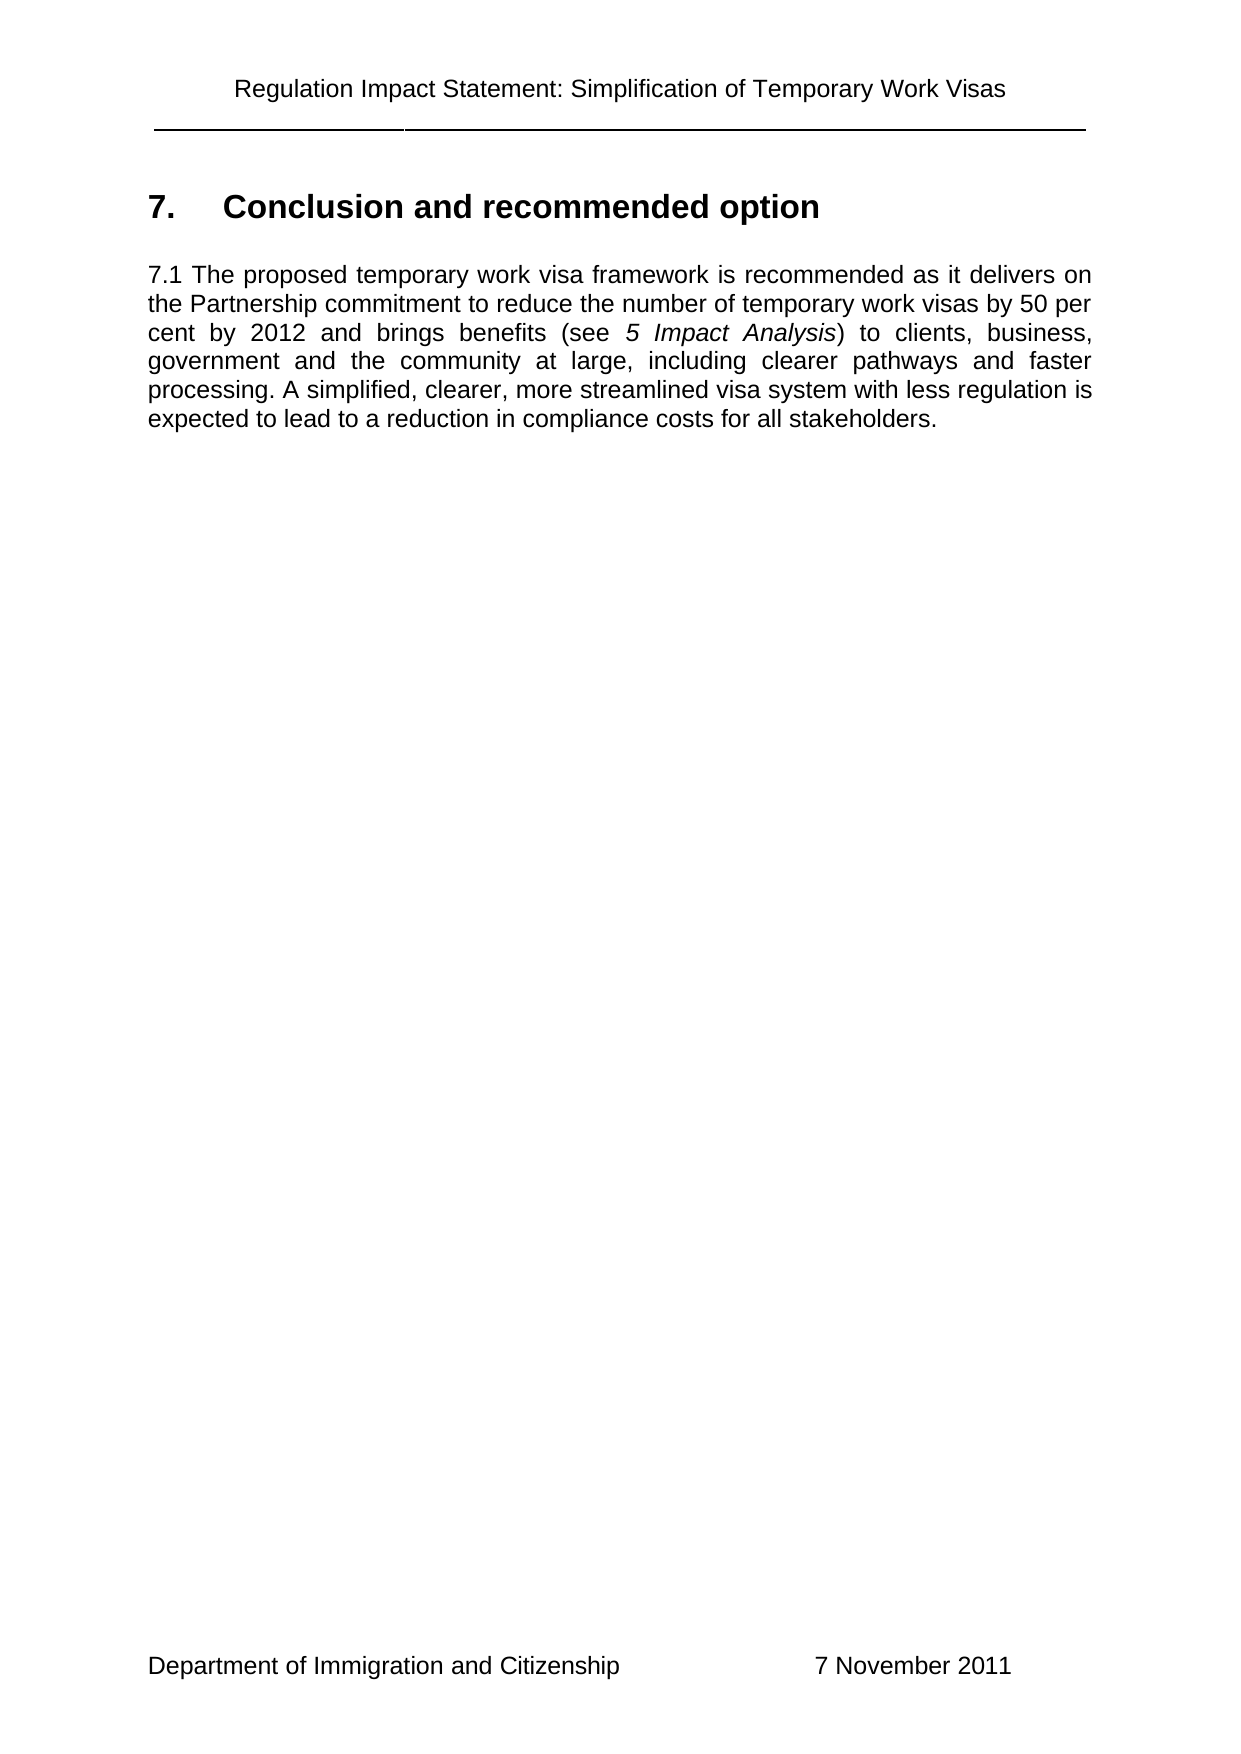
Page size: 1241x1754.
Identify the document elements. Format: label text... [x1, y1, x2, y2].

list The proposed temporary work visa framework is recommended as it delivers on the Partnership commitment to reduce the number of temporary work visas by 50 per cent by 2012 and brings benefits (see 5 Impact Analysis) to clients, business, government and the community at large, including clearer pathways and faster processing. A simplified, clearer, more streamlined visa system with less regulation is expected to lead to a reduction in compliance costs for all stakeholders. [148, 260, 1093, 432]
subtitle Conclusion and recommended option [148, 187, 1113, 225]
